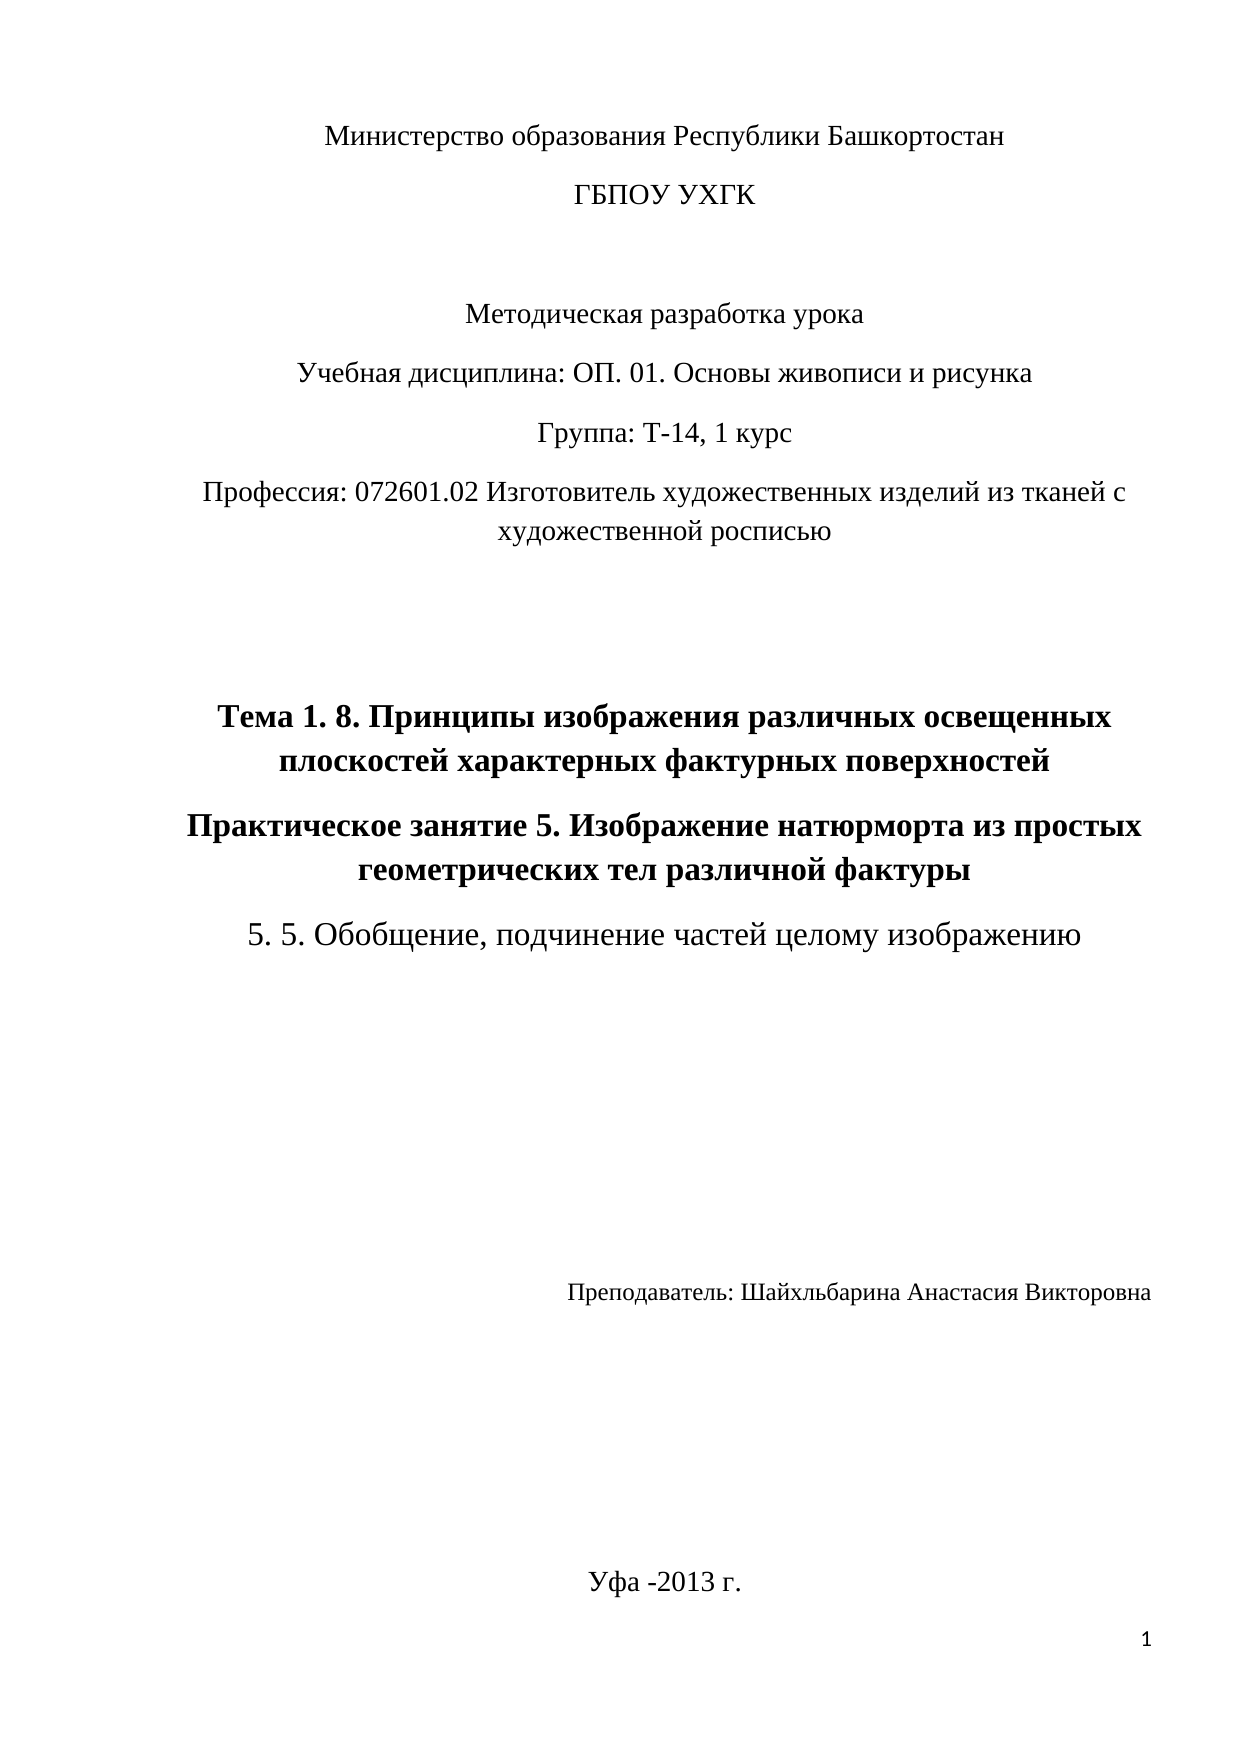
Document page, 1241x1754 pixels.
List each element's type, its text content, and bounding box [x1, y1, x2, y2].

text Министерство образования Республики Башкортостан [177, 118, 1152, 152]
text ГБПОУ УХГК [177, 177, 1152, 211]
text Профессия: 072601.02 Изготовитель художественных изделий из тканей с художественной росписью [177, 474, 1152, 546]
text Методическая разработка урока [177, 296, 1152, 330]
text Преподаватель: Шайхльбарина Анастасия Викторовна [177, 1277, 1152, 1306]
text Практическое занятие 5. Изображение натюрморта из простых геометрических тел различной фактуры [177, 806, 1152, 888]
text Тема 1. 8. Принципы изображения различных освещенных плоскостей характерных фактурных поверхностей [177, 697, 1152, 779]
text Учебная дисциплина: ОП. 01. Основы живописи и рисунка [177, 356, 1152, 389]
text Уфа -2013 г. [177, 1564, 1152, 1597]
text 5. 5. Обобщение, подчинение частей целому изображению [177, 914, 1152, 953]
text Группа: Т-14, 1 курс [177, 415, 1152, 448]
